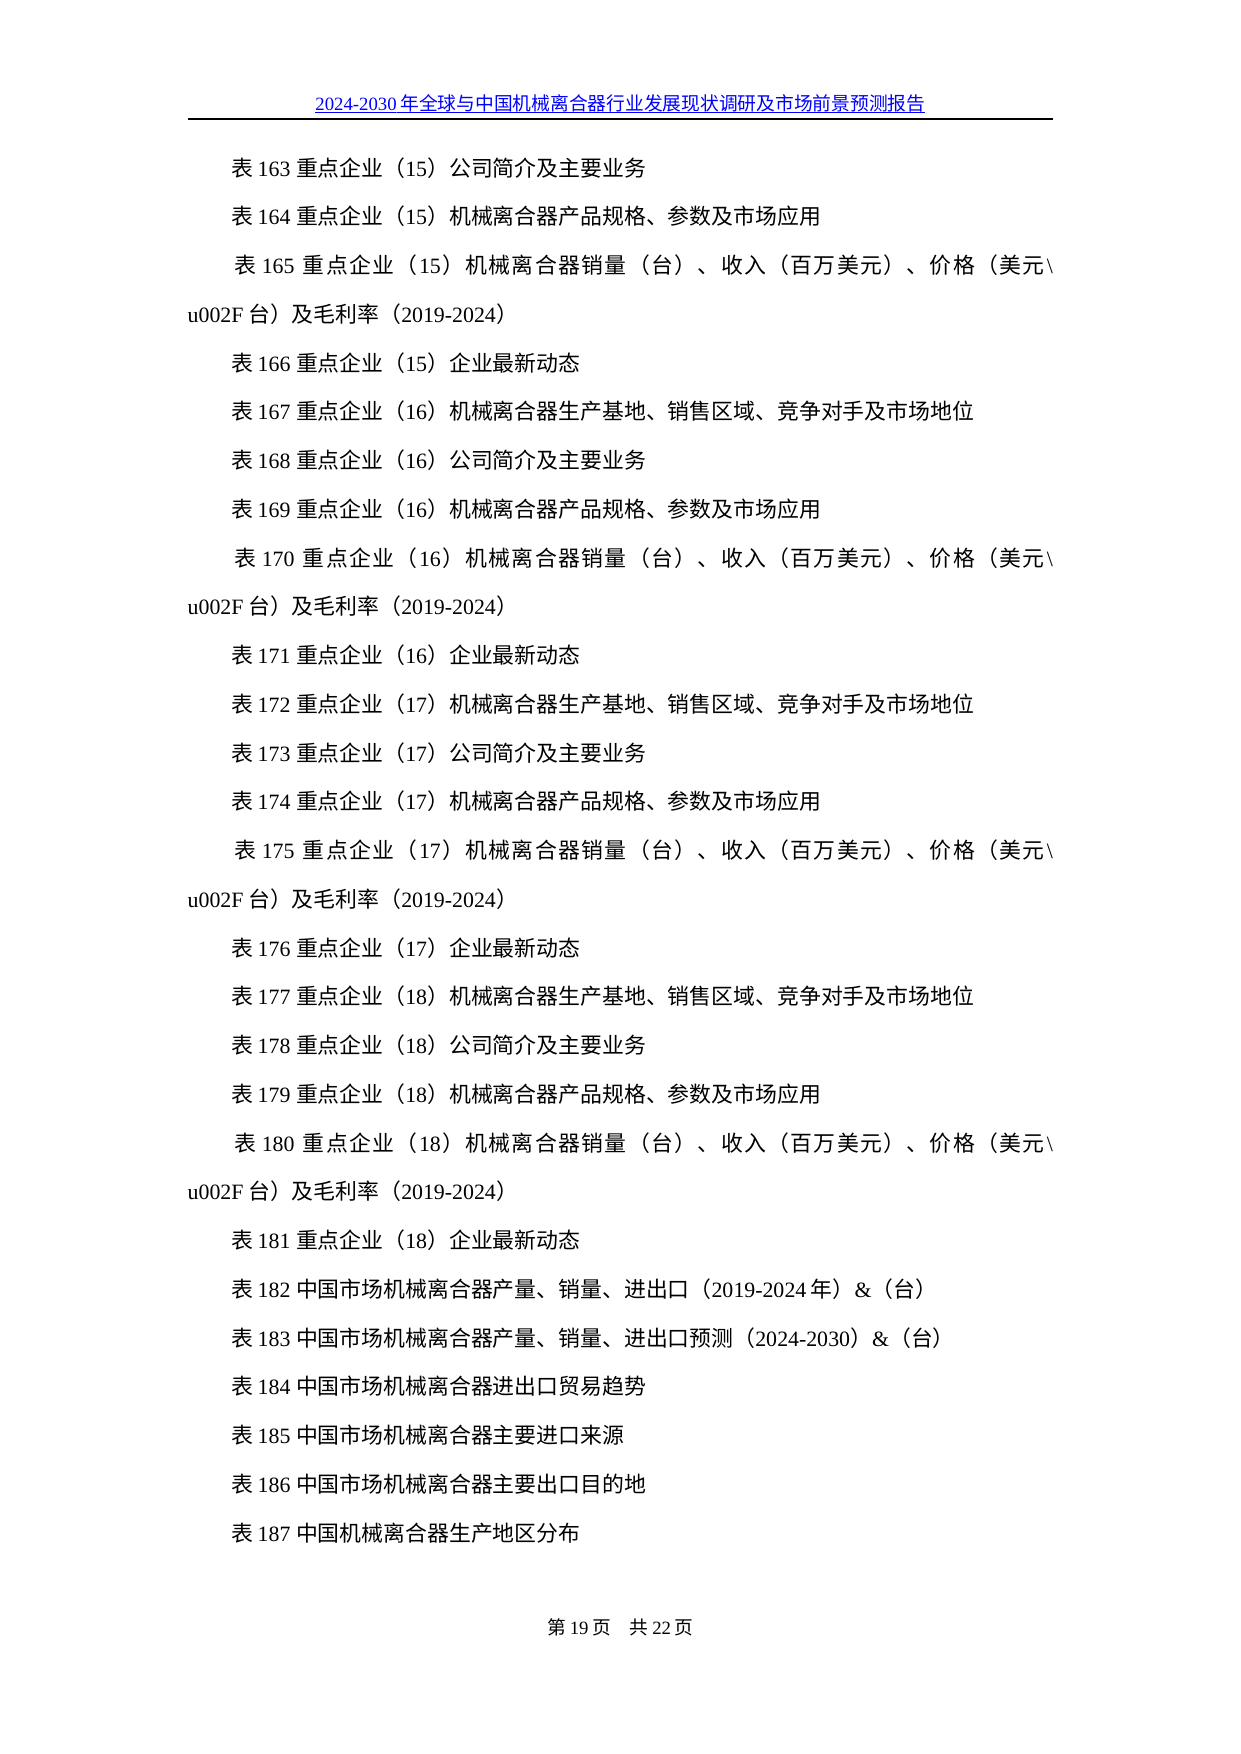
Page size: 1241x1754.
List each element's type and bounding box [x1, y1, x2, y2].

text [187, 150, 1053, 1548]
